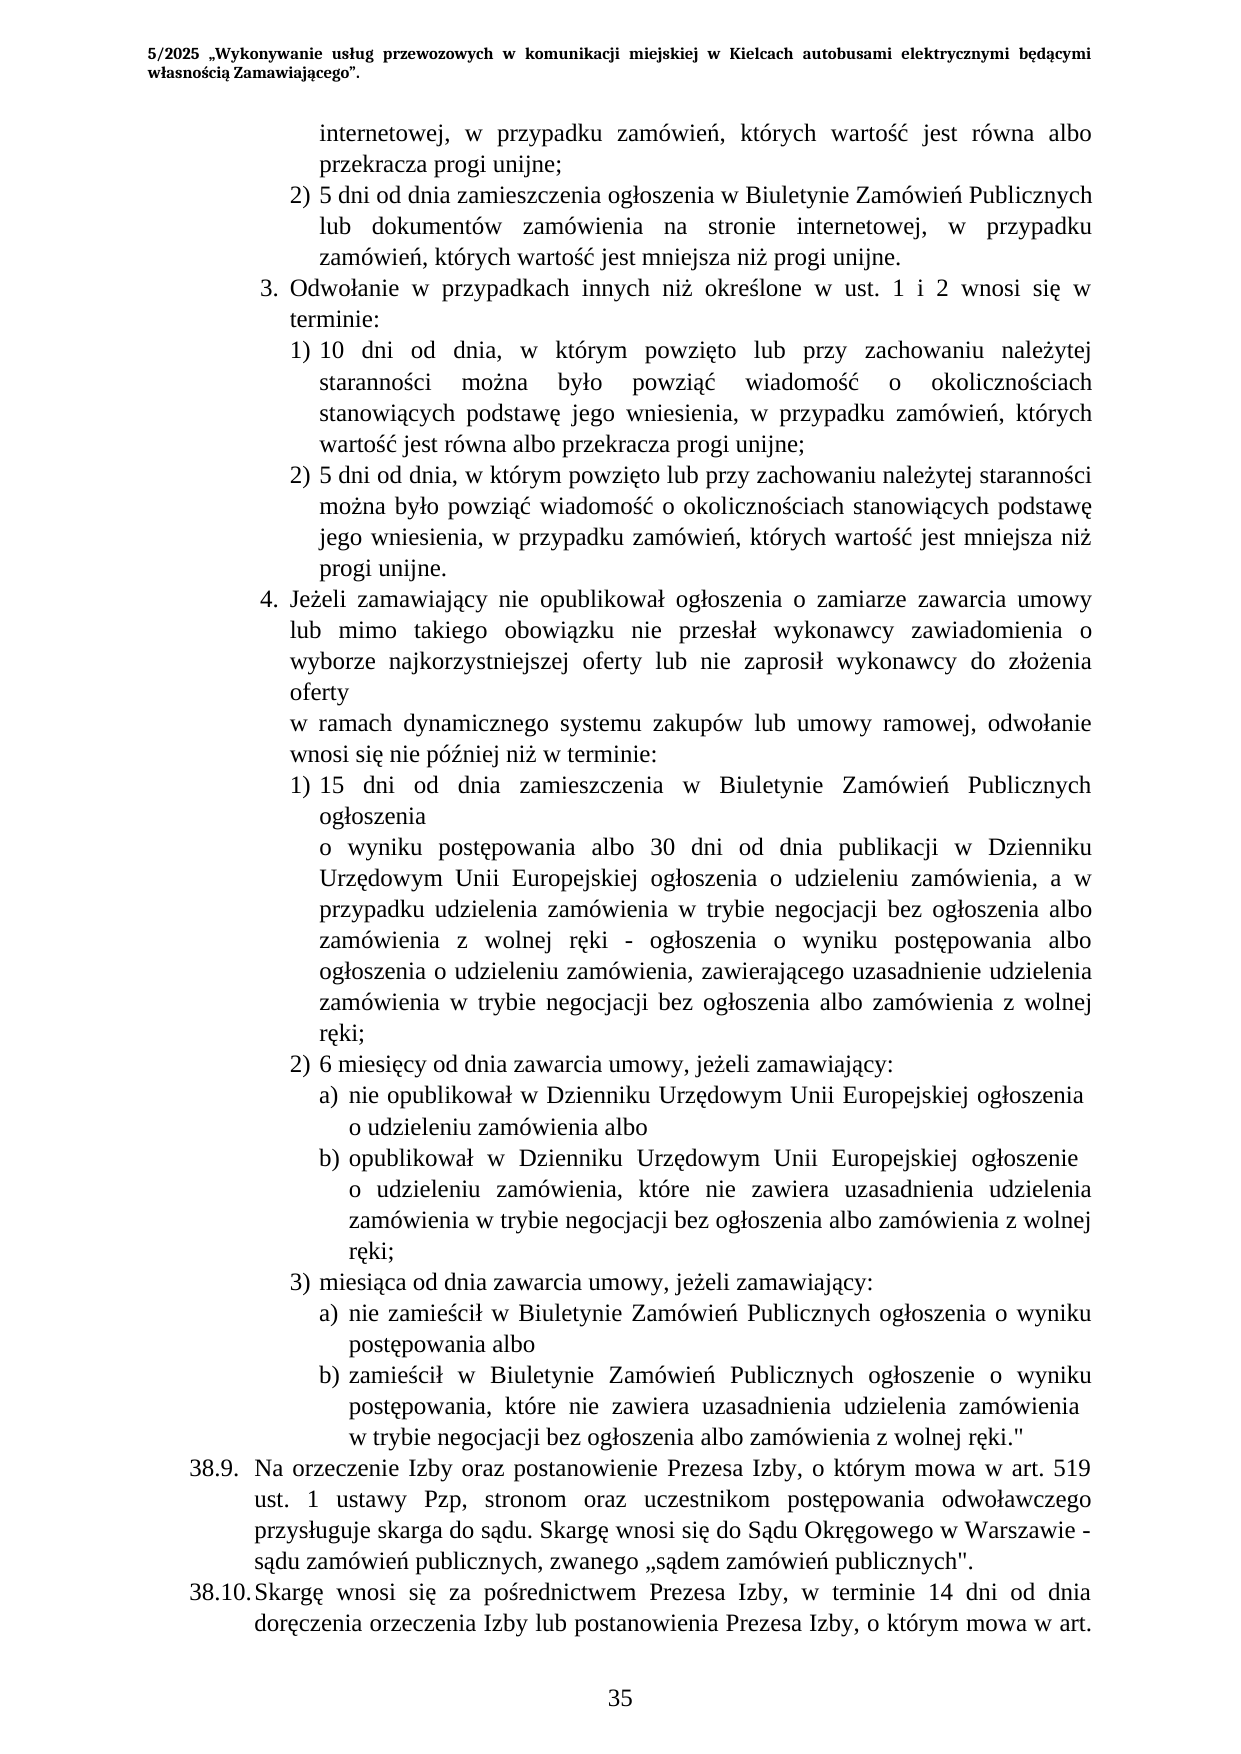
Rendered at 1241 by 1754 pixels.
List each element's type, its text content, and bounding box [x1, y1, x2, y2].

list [189, 1577, 1092, 1637]
list Na orzeczenie Izby oraz postanowienie Prezesa Izby, o którym mowa w art. 519 ust. 1 ustawy Pzp, stronom oraz uczestnikom postępowania odwoławczego przysługuje skarga do sądu. Skargę wnosi się do Sądu Okręgowego w Warszawie - sądu zamówień publicznych, zwanego „sądem zamówień publicznych". [189, 1453, 1092, 1575]
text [289, 118, 1092, 178]
text 1) 10 dni od dnia, w którym powzięto lub przy zachowaniu należytej staranności można było powziąć wiadomość o okolicznościach stanowiących podstawę jego wniesienia, w przypadku zamówień, których wartość jest równa albo przekracza progi unijne; [289, 336, 1092, 457]
text a) nie opublikował w Dzienniku Urzędowym Unii Europejskiej ogłoszenia o udzieleniu zamówienia albo [319, 1081, 1092, 1140]
text 2) 5 dni od dnia zamieszczenia ogłoszenia w Biuletynie Zamówień Publicznych lub dokumentów zamówienia na stronie internetowej, w przypadku zamówień, których wartość jest mniejsza niż progi unijne. [289, 180, 1092, 271]
text b) opublikował w Dzienniku Urzędowym Unii Europejskiej ogłoszenie o udzieleniu zamówienia, które nie zawiera uzasadnienia udzielenia zamówienia w trybie negocjacji bez ogłoszenia albo zamówienia z wolnej ręki; [319, 1143, 1092, 1264]
text b) zamieścił w Biuletynie Zamówień Publicznych ogłoszenie o wyniku postępowania, które nie zawiera uzasadnienia udzielenia zamówienia w trybie negocjacji bez ogłoszenia albo zamówienia z wolnej ręki." [319, 1360, 1092, 1451]
text 1) 15 dni od dnia zamieszczenia w Biuletynie Zamówień Publicznych ogłoszenia o wyniku postępowania albo 30 dni od dnia publikacji w Dzienniku Urzędowym Unii Europejskiej ogłoszenia o udzieleniu zamówienia, a w przypadku udzielenia zamówienia w trybie negocjacji bez ogłoszenia albo zamówienia z wolnej ręki - ogłoszenia o wyniku postępowania albo ogłoszenia o udzieleniu zamówienia, zawierającego uzasadnienie udzielenia zamówienia w trybie negocjacji bez ogłoszenia albo zamówienia z wolnej ręki; [289, 770, 1092, 1047]
text 3) miesiąca od dnia zawarcia umowy, jeżeli zamawiający: [289, 1267, 1092, 1296]
text a) nie zamieścił w Biuletynie Zamówień Publicznych ogłoszenia o wyniku postępowania albo [319, 1298, 1092, 1358]
text 2) 6 miesięcy od dnia zawarcia umowy, jeżeli zamawiający: [289, 1049, 1092, 1078]
text 2) 5 dni od dnia, w którym powzięto lub przy zachowaniu należytej staranności można było powziąć wiadomość o okolicznościach stanowiących podstawę jego wniesienia, w przypadku zamówień, których wartość jest mniejsza niż progi unijne. [289, 460, 1092, 582]
text 3. Odwołanie w przypadkach innych niż określone w ust. 1 i 2 wnosi się w terminie: [260, 273, 1092, 333]
text 4. Jeżeli zamawiający nie opublikował ogłoszenia o zamiarze zawarcia umowy lub mimo takiego obowiązku nie przesłał wykonawcy zawiadomienia o wyborze najkorzystniejszej oferty lub nie zaprosił wykonawcy do złożenia oferty w ramach dynamicznego systemu zakupów lub umowy ramowej, odwołanie wnosi się nie później niż w terminie: [260, 584, 1092, 768]
